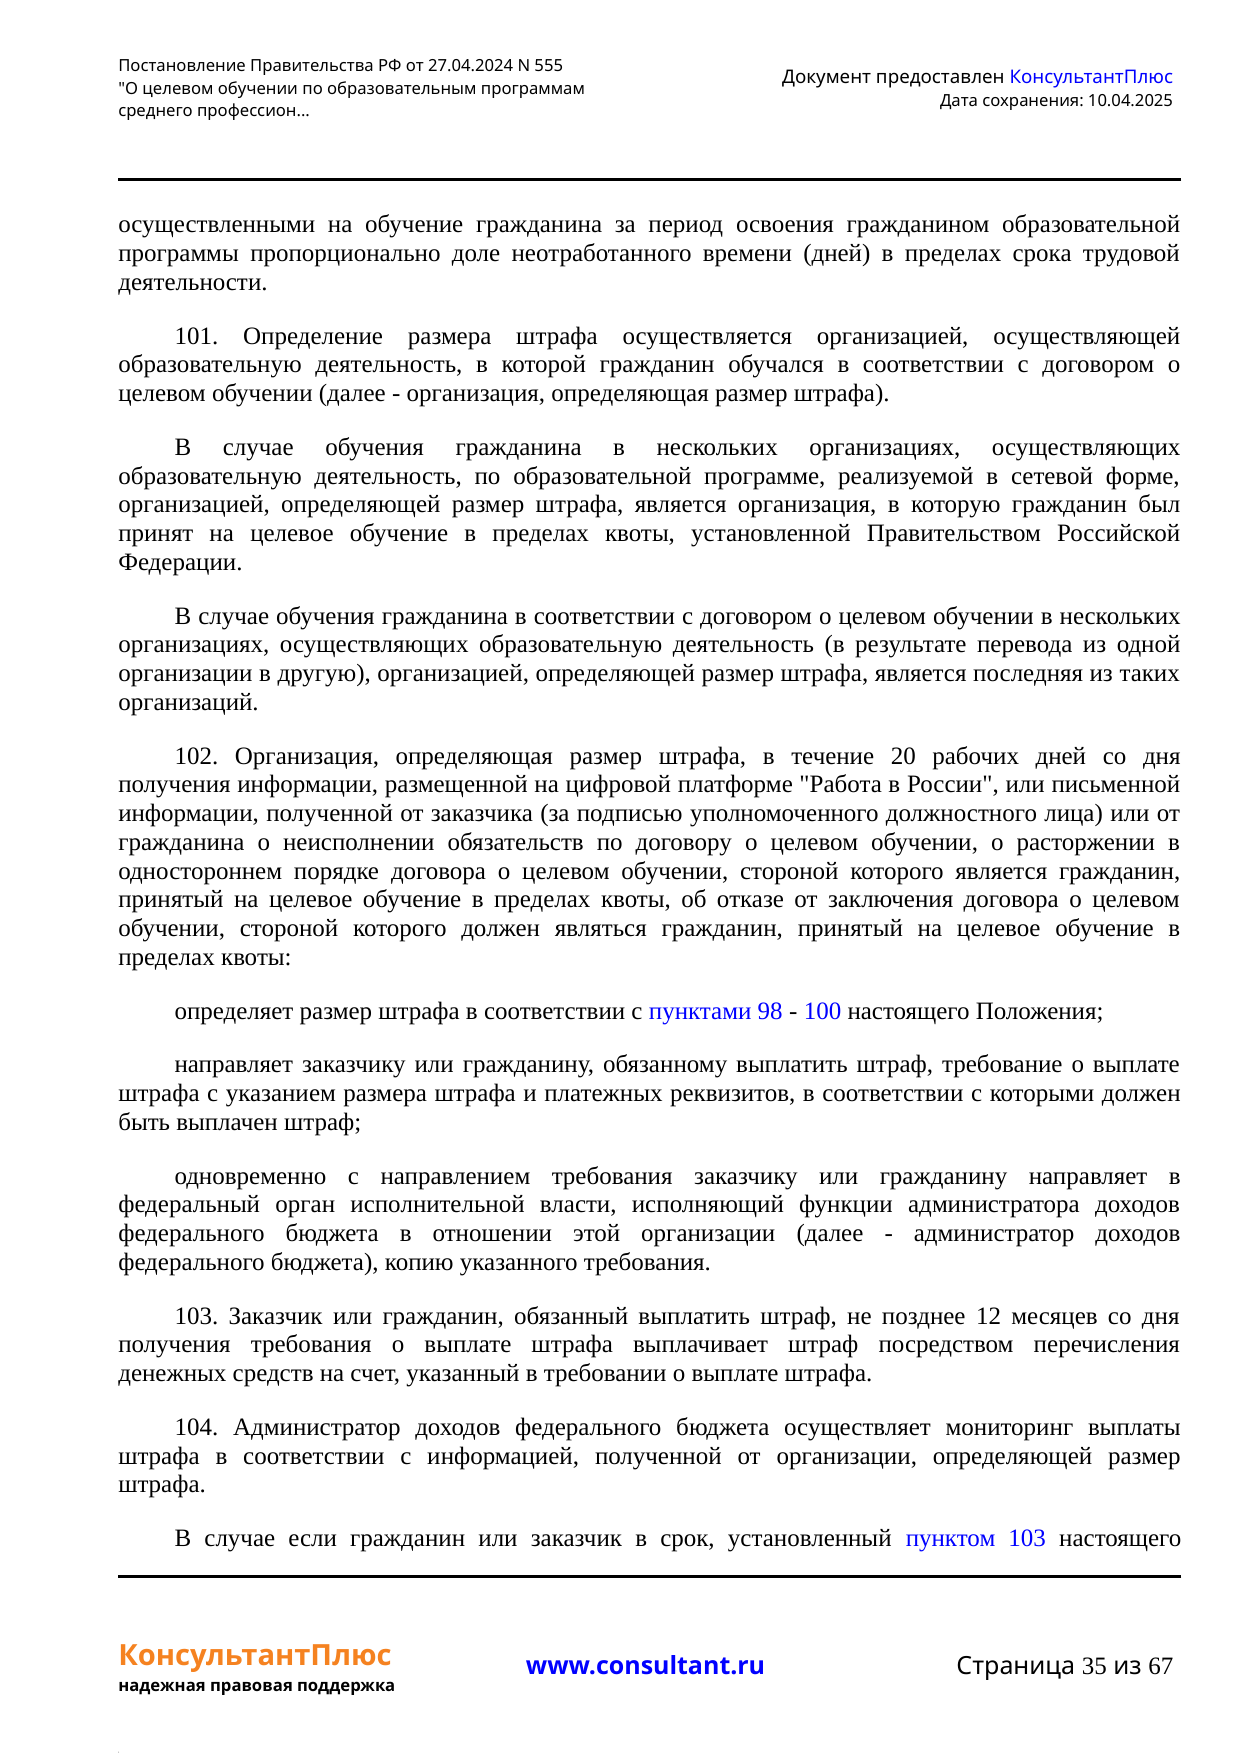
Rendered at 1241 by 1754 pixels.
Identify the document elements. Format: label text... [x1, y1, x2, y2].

text В случае обучения гражданина в нескольких организациях, осуществляющих образовательную деятельность, по образовательной программе, реализуемой в сетевой форме, организацией, определяющей размер штрафа, является организация, в которую гражданин был принят на целевое обучение в пределах квоты, установленной Правительством Российской Федерации. [118, 432, 1181, 576]
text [118, 1523, 1181, 1552]
text 104. Администратор доходов федерального бюджета осуществляет мониторинг выплаты штрафа в соответствии с информацией, полученной от организации, определяющей размер штрафа. [118, 1412, 1181, 1498]
text В случае обучения гражданина в соответствии с договором о целевом обучении в нескольких организациях, осуществляющих образовательную деятельность (в результате перевода из одной организации в другую), организацией, определяющей размер штрафа, является последняя из таких организаций. [118, 601, 1181, 716]
text направляет заказчику или гражданину, обязанному выплатить штраф, требование о выплате штрафа с указанием размера штрафа и платежных реквизитов, в соответствии с которыми должен быть выплачен штраф; [118, 1049, 1181, 1136]
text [118, 209, 1181, 296]
text 101. Определение размера штрафа осуществляется организацией, осуществляющей образовательную деятельность, в которой гражданин обучался в соответствии с договором о целевом обучении (далее - организация, определяющая размер штрафа). [118, 321, 1181, 407]
text 102. Организация, определяющая размер штрафа, в течение 20 рабочих дней со дня получения информации, размещенной на цифровой платформе "Работа в России", или письменной информации, полученной от заказчика (за подписью уполномоченного должностного лица) или от гражданина о неисполнении обязательств по договору о целевом обучении, о расторжении в одностороннем порядке договора о целевом обучении, стороной которого является гражданин, принятый на целевое обучение в пределах квоты, об отказе от заключения договора о целевом обучении, стороной которого должен являться гражданин, принятый на целевое обучение в пределах квоты: [118, 741, 1181, 971]
text 103. Заказчик или гражданин, обязанный выплатить штраф, не позднее 12 месяцев со дня получения требования о выплате штрафа выплачивает штраф посредством перечисления денежных средств на счет, указанный в требовании о выплате штрафа. [118, 1301, 1181, 1387]
text одновременно с направлением требования заказчику или гражданину направляет в федеральный орган исполнительной власти, исполняющий функции администратора доходов федерального бюджета в отношении этой организации (далее - администратор доходов федерального бюджета), копию указанного требования. [118, 1161, 1181, 1276]
text определяет размер штрафа в соответствии с пунктами 98 - 100 настоящего Положения; [118, 996, 1181, 1024]
